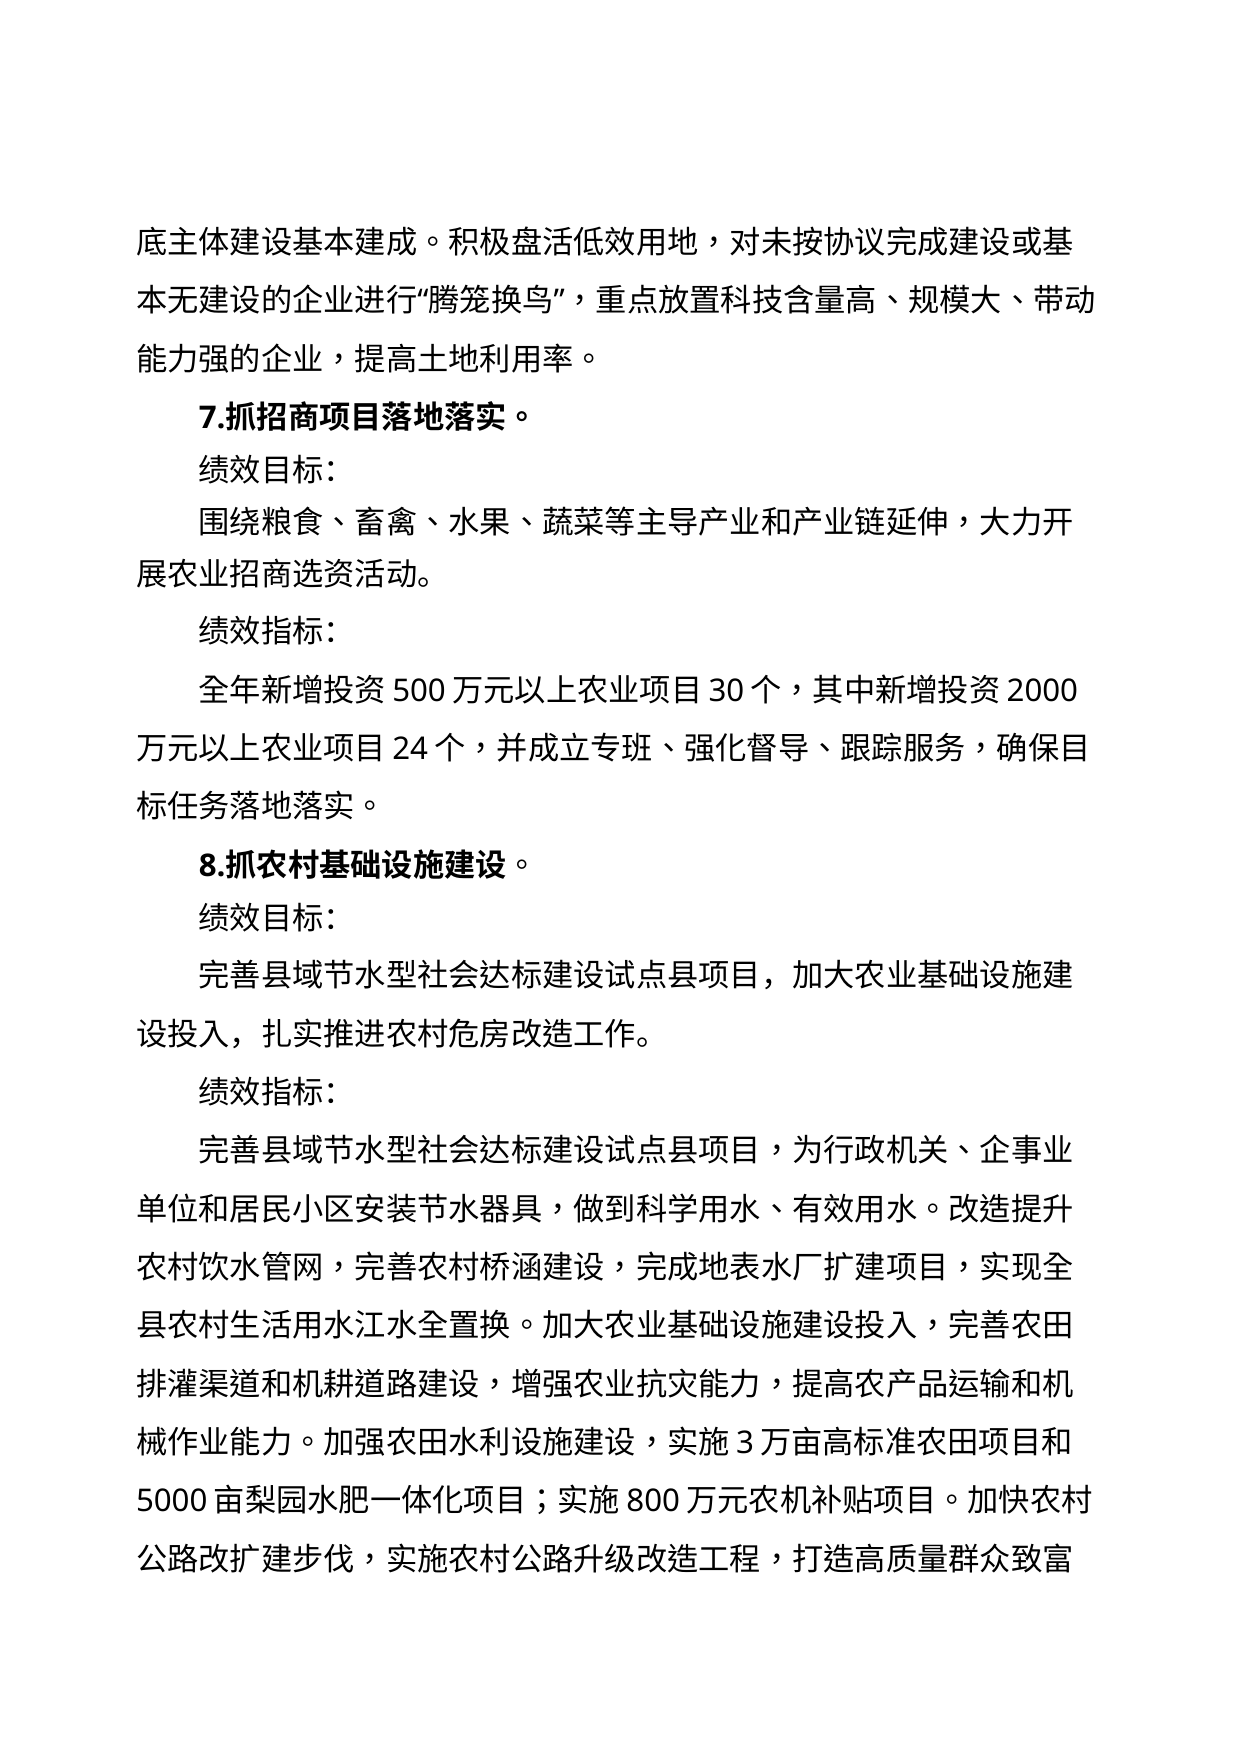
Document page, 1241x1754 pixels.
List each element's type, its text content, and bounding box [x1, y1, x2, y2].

text 7.抓招商项目落地落实。 [136, 382, 1104, 440]
text 绩效指标： [136, 1057, 1104, 1115]
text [136, 1115, 1104, 1582]
text 绩效目标： [136, 440, 1104, 492]
text 围绕粮食、畜禽、水果、蔬菜等主导产业和产业链延伸，大力开展农业招商选资活动。 [136, 492, 1104, 596]
text 绩效指标： [136, 596, 1104, 654]
text 8.抓农村基础设施建设。 [136, 829, 1104, 888]
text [136, 207, 1104, 382]
text 完善县域节水型社会达标建设试点县项目，加大农业基础设施建设投入，扎实推进农村危房改造工作。 [136, 940, 1104, 1057]
text 全年新增投资500万元以上农业项目30个，其中新增投资2000万元以上农业项目24个，并成立专班、强化督导、跟踪服务，确保目标任务落地落实。 [136, 654, 1104, 829]
text 绩效目标： [136, 888, 1104, 940]
